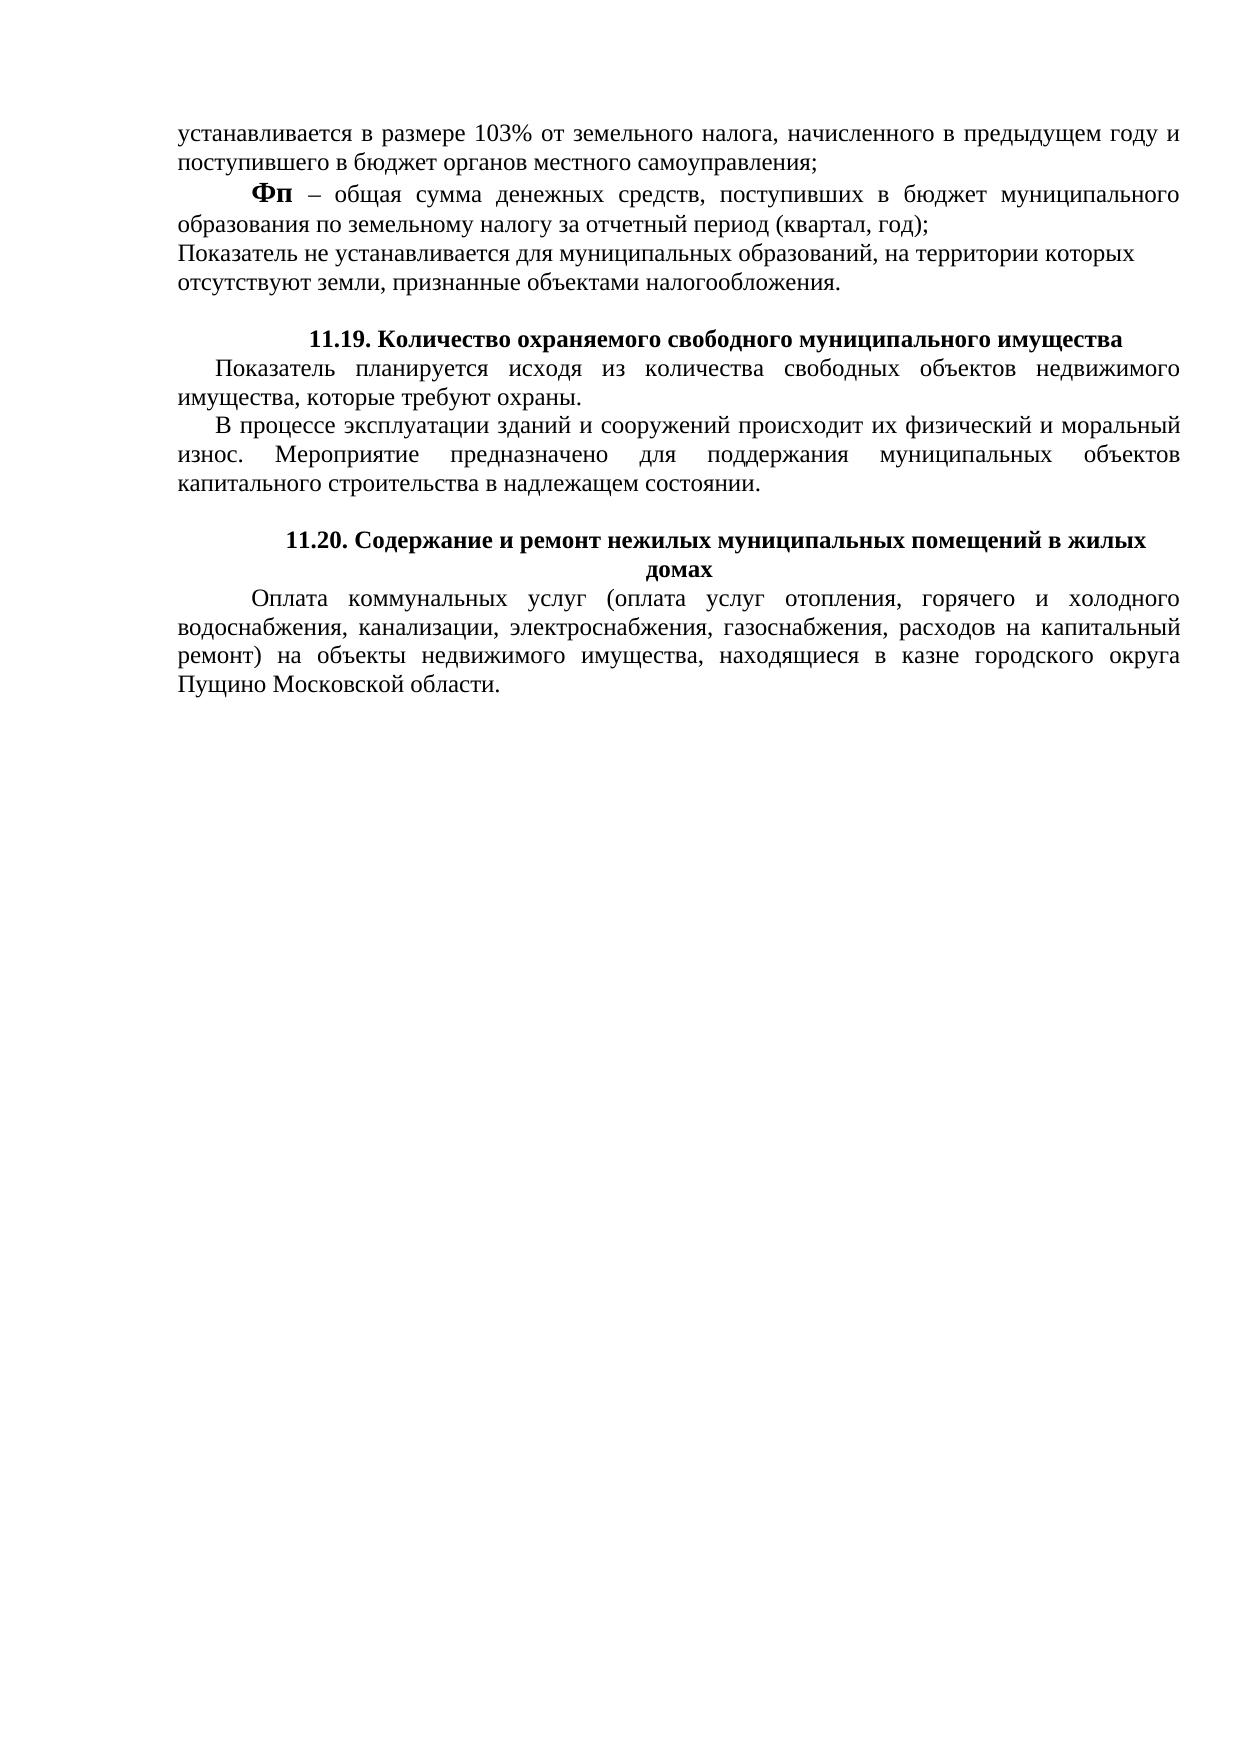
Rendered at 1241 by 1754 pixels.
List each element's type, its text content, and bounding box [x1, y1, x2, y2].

text Фп – общая сумма денежных средств, поступивших в бюджет муниципального образования по земельному налогу за отчетный период (квартал, год); [177, 176, 1181, 238]
text Показатель не устанавливается для муниципальных образований, на территории которых отсутствуют земли, признанные объектами налогообложения. [177, 238, 1181, 295]
text 11.20. Содержание и ремонт нежилых муниципальных помещений в жилых домах [177, 525, 1181, 583]
text 11.19. Количество охраняемого свободного муниципального имущества [177, 324, 1181, 353]
text Оплата коммунальных услуг (оплата услуг отопления, горячего и холодного водоснабжения, канализации, электроснабжения, газоснабжения, расходов на капитальный ремонт) на объекты недвижимого имущества, находящиеся в казне городского округа Пущино Московской области. [177, 583, 1181, 698]
text Показатель планируется исходя из количества свободных объектов недвижимого имущества, которые требуют охраны. [177, 353, 1181, 410]
text В процессе эксплуатации зданий и сооружений происходит их физический и моральный износ. Мероприятие предназначено для поддержания муниципальных объектов капитального строительства в надлежащем состоянии. [177, 410, 1181, 497]
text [177, 118, 1181, 176]
